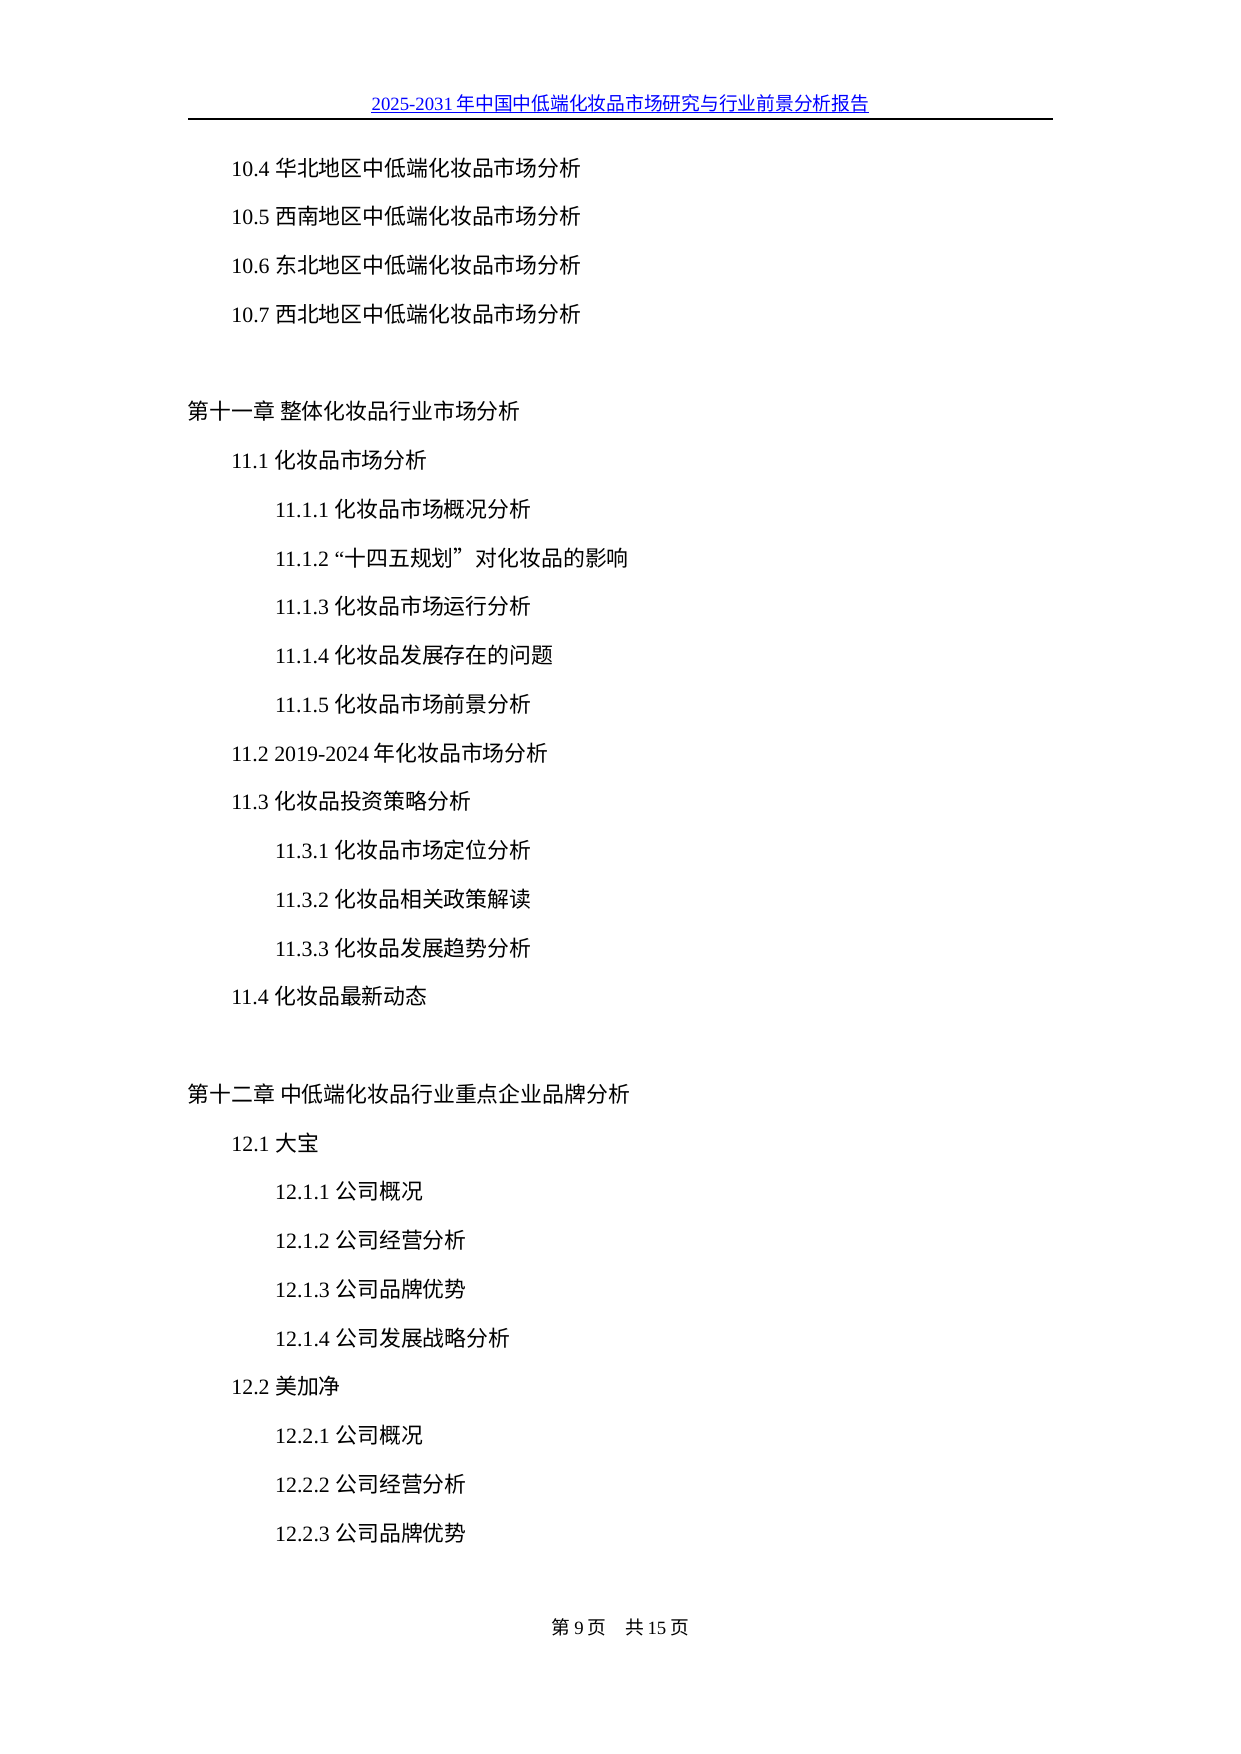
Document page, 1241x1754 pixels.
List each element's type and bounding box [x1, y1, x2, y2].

text [187, 150, 1053, 1548]
